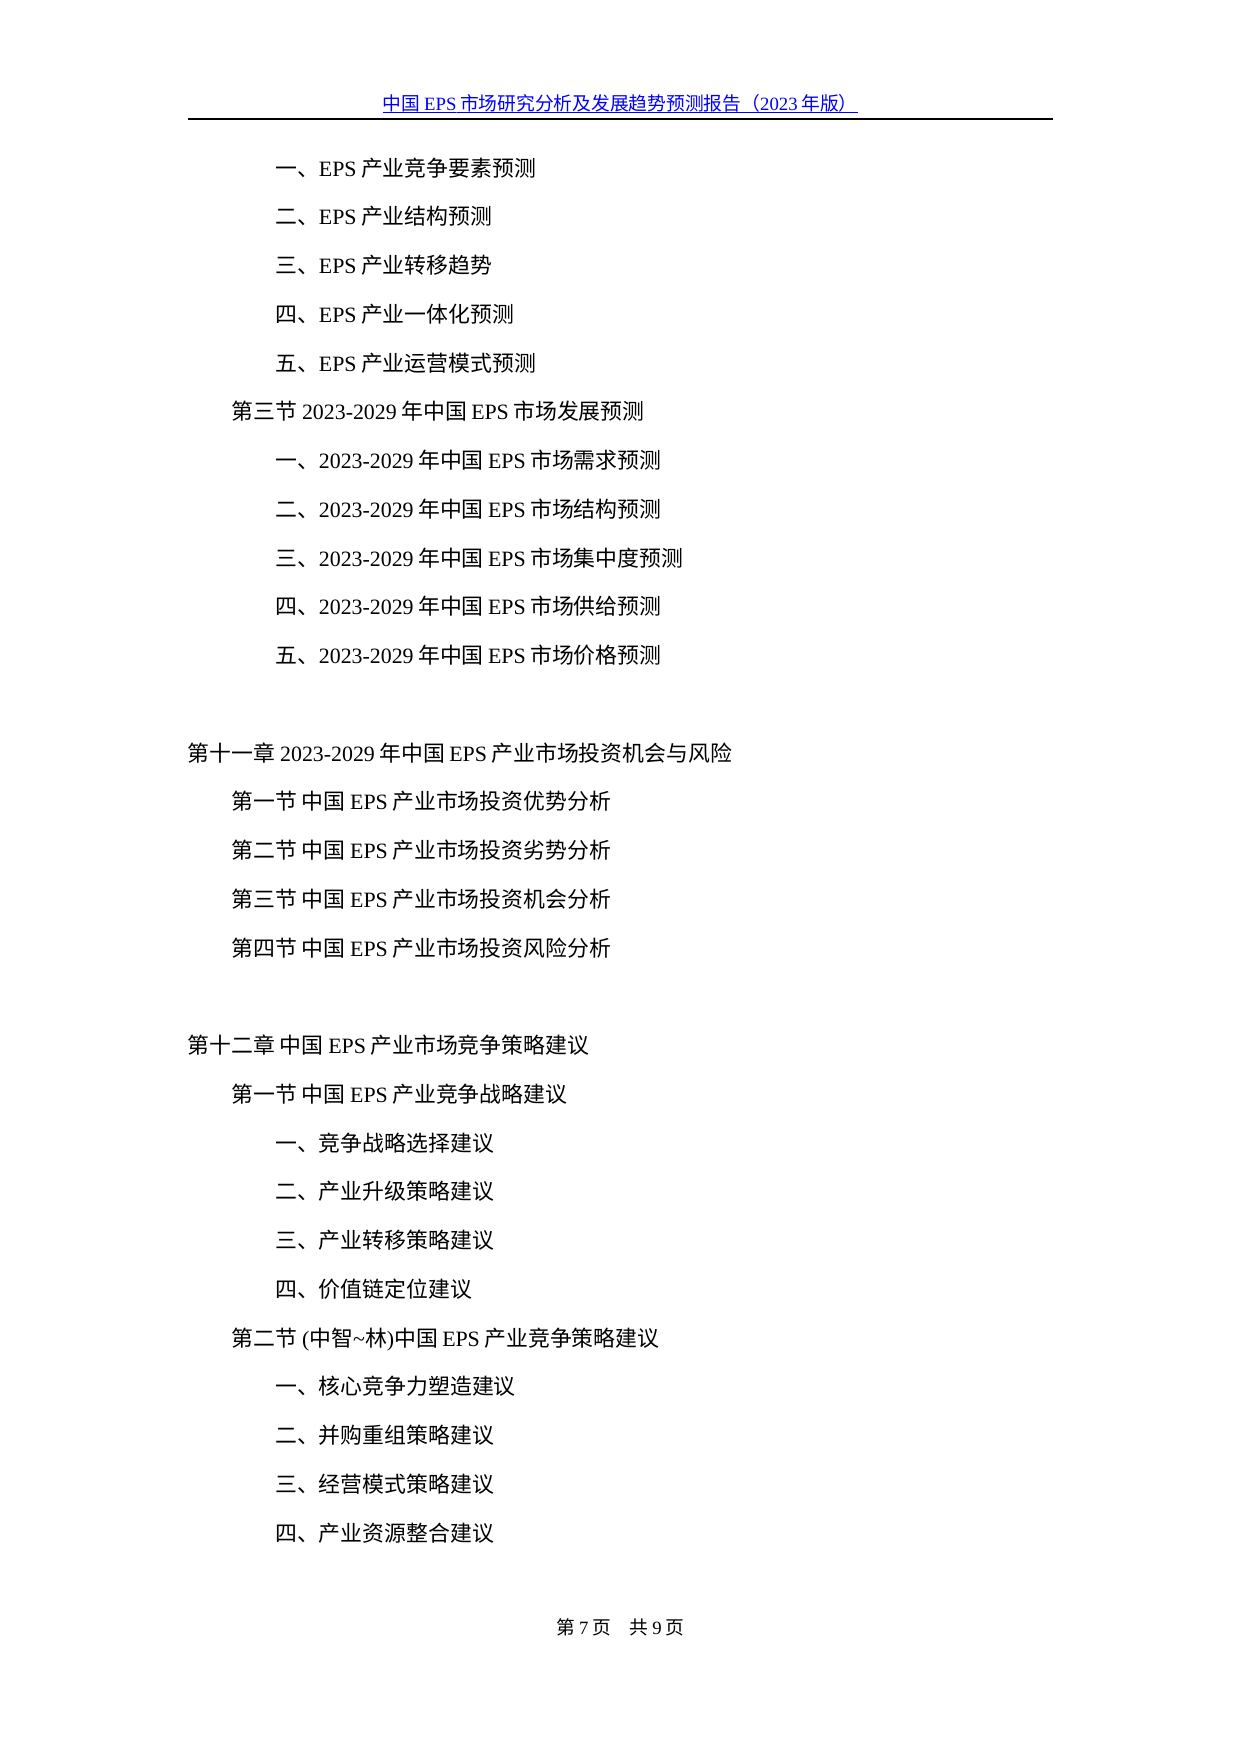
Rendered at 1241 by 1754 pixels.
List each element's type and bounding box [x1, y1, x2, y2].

text [187, 150, 1053, 1548]
